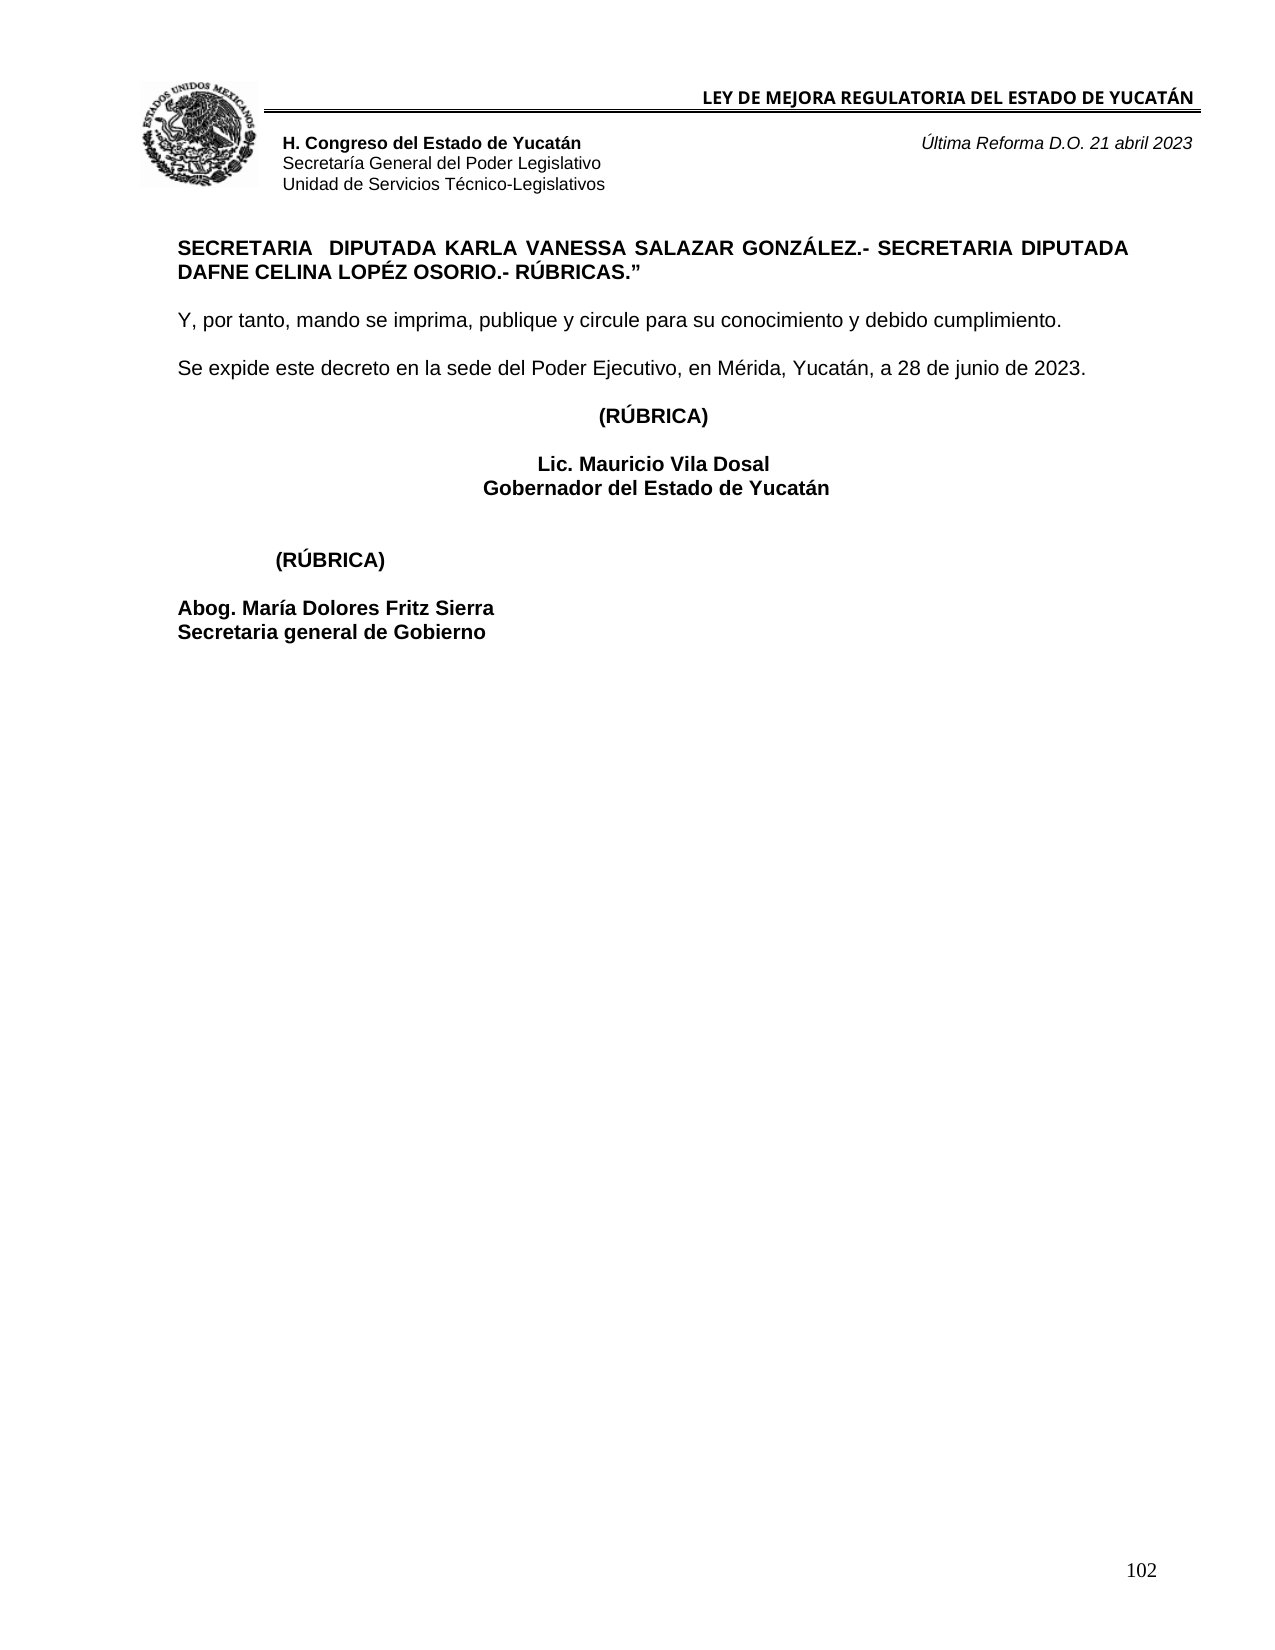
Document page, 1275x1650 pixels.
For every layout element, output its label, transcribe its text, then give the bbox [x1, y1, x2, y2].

text Gobernador del Estado de Yucatán [177, 476, 1130, 500]
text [177, 236, 1130, 284]
text Lic. Mauricio Vila Dosal [177, 452, 1130, 476]
text Secretaria general de Gobierno [177, 620, 1130, 644]
text (RÚBRICA) [177, 548, 1130, 572]
text Abog. María Dolores Fritz Sierra [177, 596, 1130, 620]
text Y, por tanto, mando se imprima, publique y circule para su conocimiento y debido cumplimiento. [177, 308, 1130, 332]
text Se expide este decreto en la sede del Poder Ejecutivo, en Mérida, Yucatán, a 28 de junio de 2023. [177, 356, 1130, 380]
text (RÚBRICA) [177, 404, 1130, 428]
